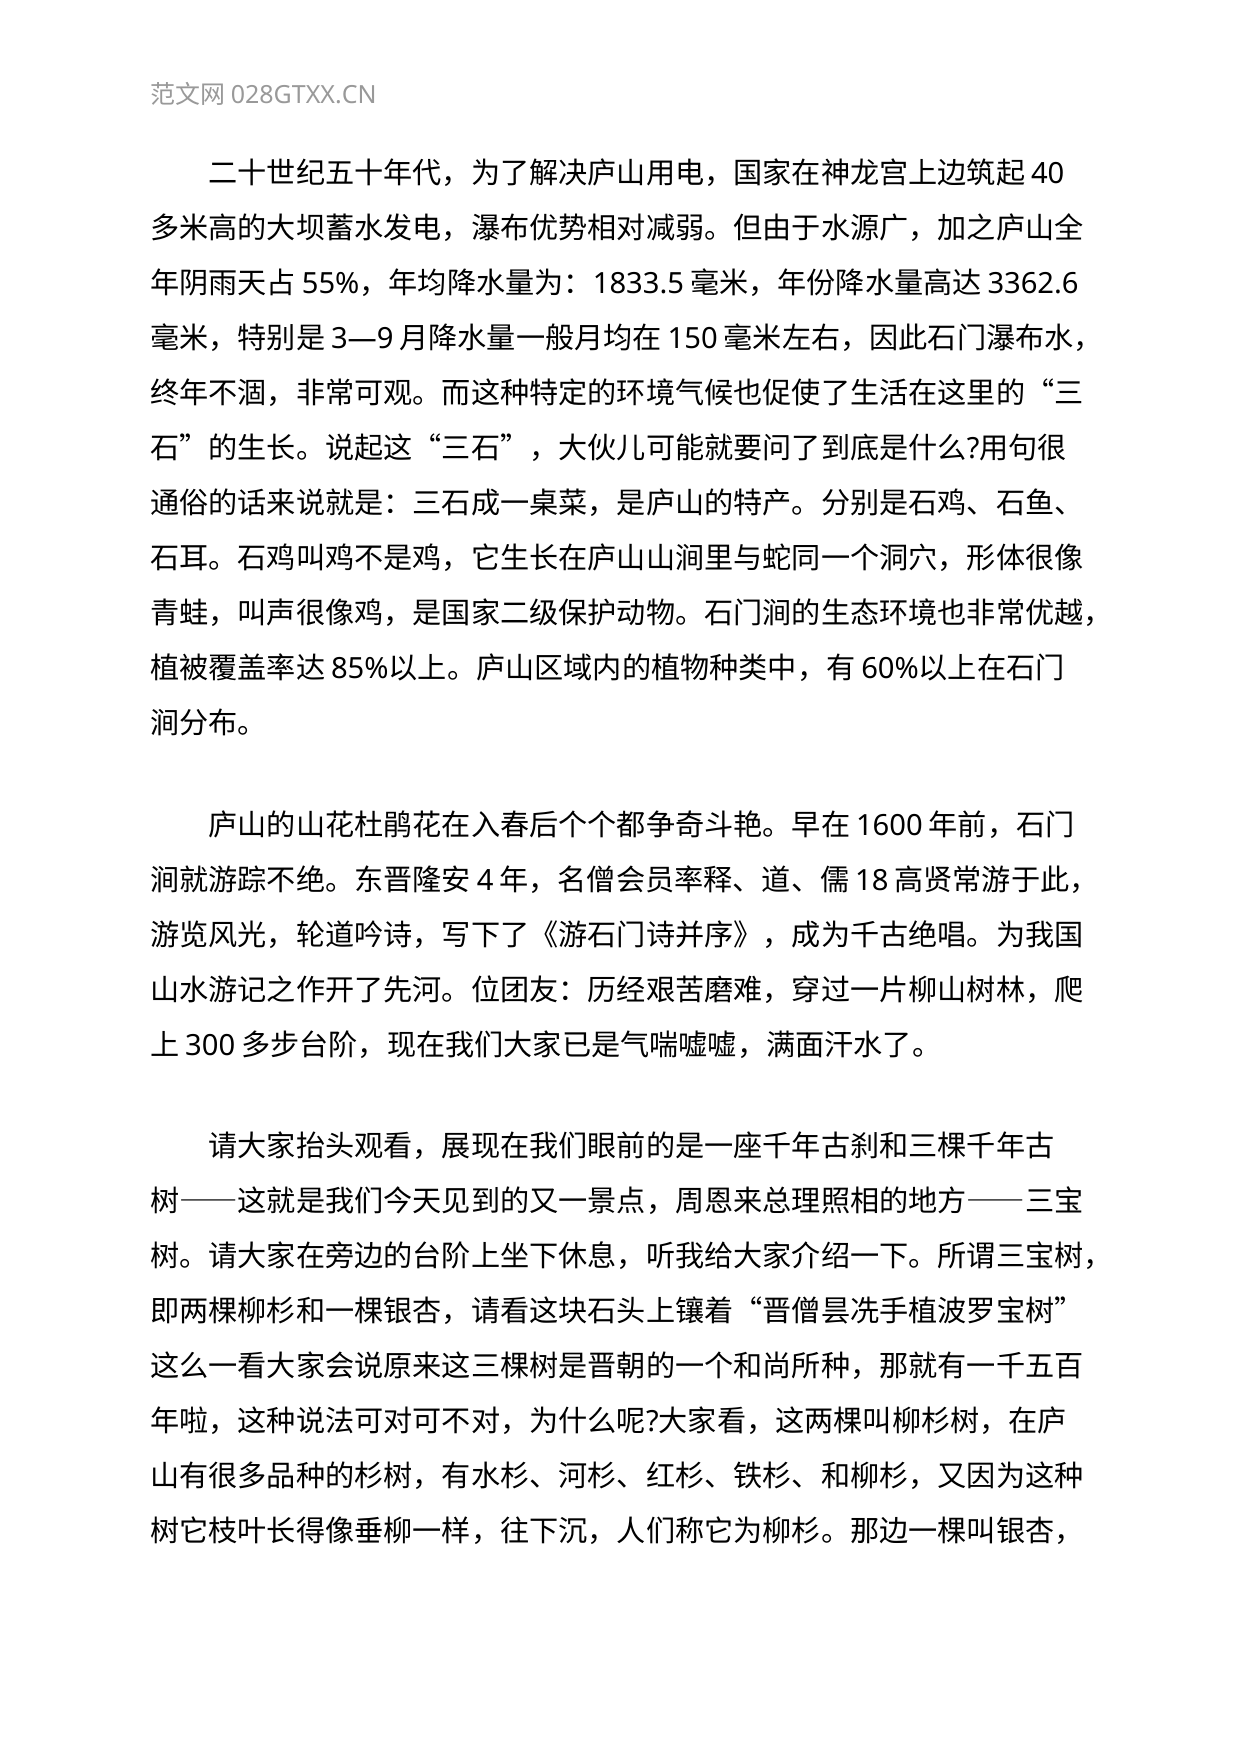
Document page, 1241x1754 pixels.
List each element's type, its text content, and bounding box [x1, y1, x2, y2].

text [150, 1123, 1090, 1550]
text 庐山的山花杜鹃花在入春后个个都争奇斗艳。早在1600年前，石门涧就游踪不绝。东晋隆安4年，名僧会员率释、道、儒18高贤常游于此，游览风光，轮道吟诗，写下了《游石门诗并序》，成为千古绝唱。为我国山水游记之作开了先河。位团友：历经艰苦磨难，穿过一片柳山树林，爬上300多步台阶，现在我们大家已是气喘嘘嘘，满面汗水了。 [150, 801, 1090, 1063]
text 二十世纪五十年代，为了解决庐山用电，国家在神龙宫上边筑起40多米高的大坝蓄水发电，瀑布优势相对减弱。但由于水源广，加之庐山全年阴雨天占55%，年均降水量为：1833.5毫米，年份降水量高达3362.6毫米，特别是3―9月降水量一般月均在150毫米左右，因此石门瀑布水，终年不涸，非常可观。而这种特定的环境气候也促使了生活在这里的“三石”的生长。说起这“三石”，大伙儿可能就要问了到底是什么?用句很通俗的话来说就是：三石成一桌菜，是庐山的特产。分别是石鸡、石鱼、石耳。石鸡叫鸡不是鸡，它生长在庐山山涧里与蛇同一个洞穴，形体很像青蛙，叫声很像鸡，是国家二级保护动物。石门涧的生态环境也非常优越，植被覆盖率达85%以上。庐山区域内的植物种类中，有60%以上在石门涧分布。 [150, 150, 1090, 742]
